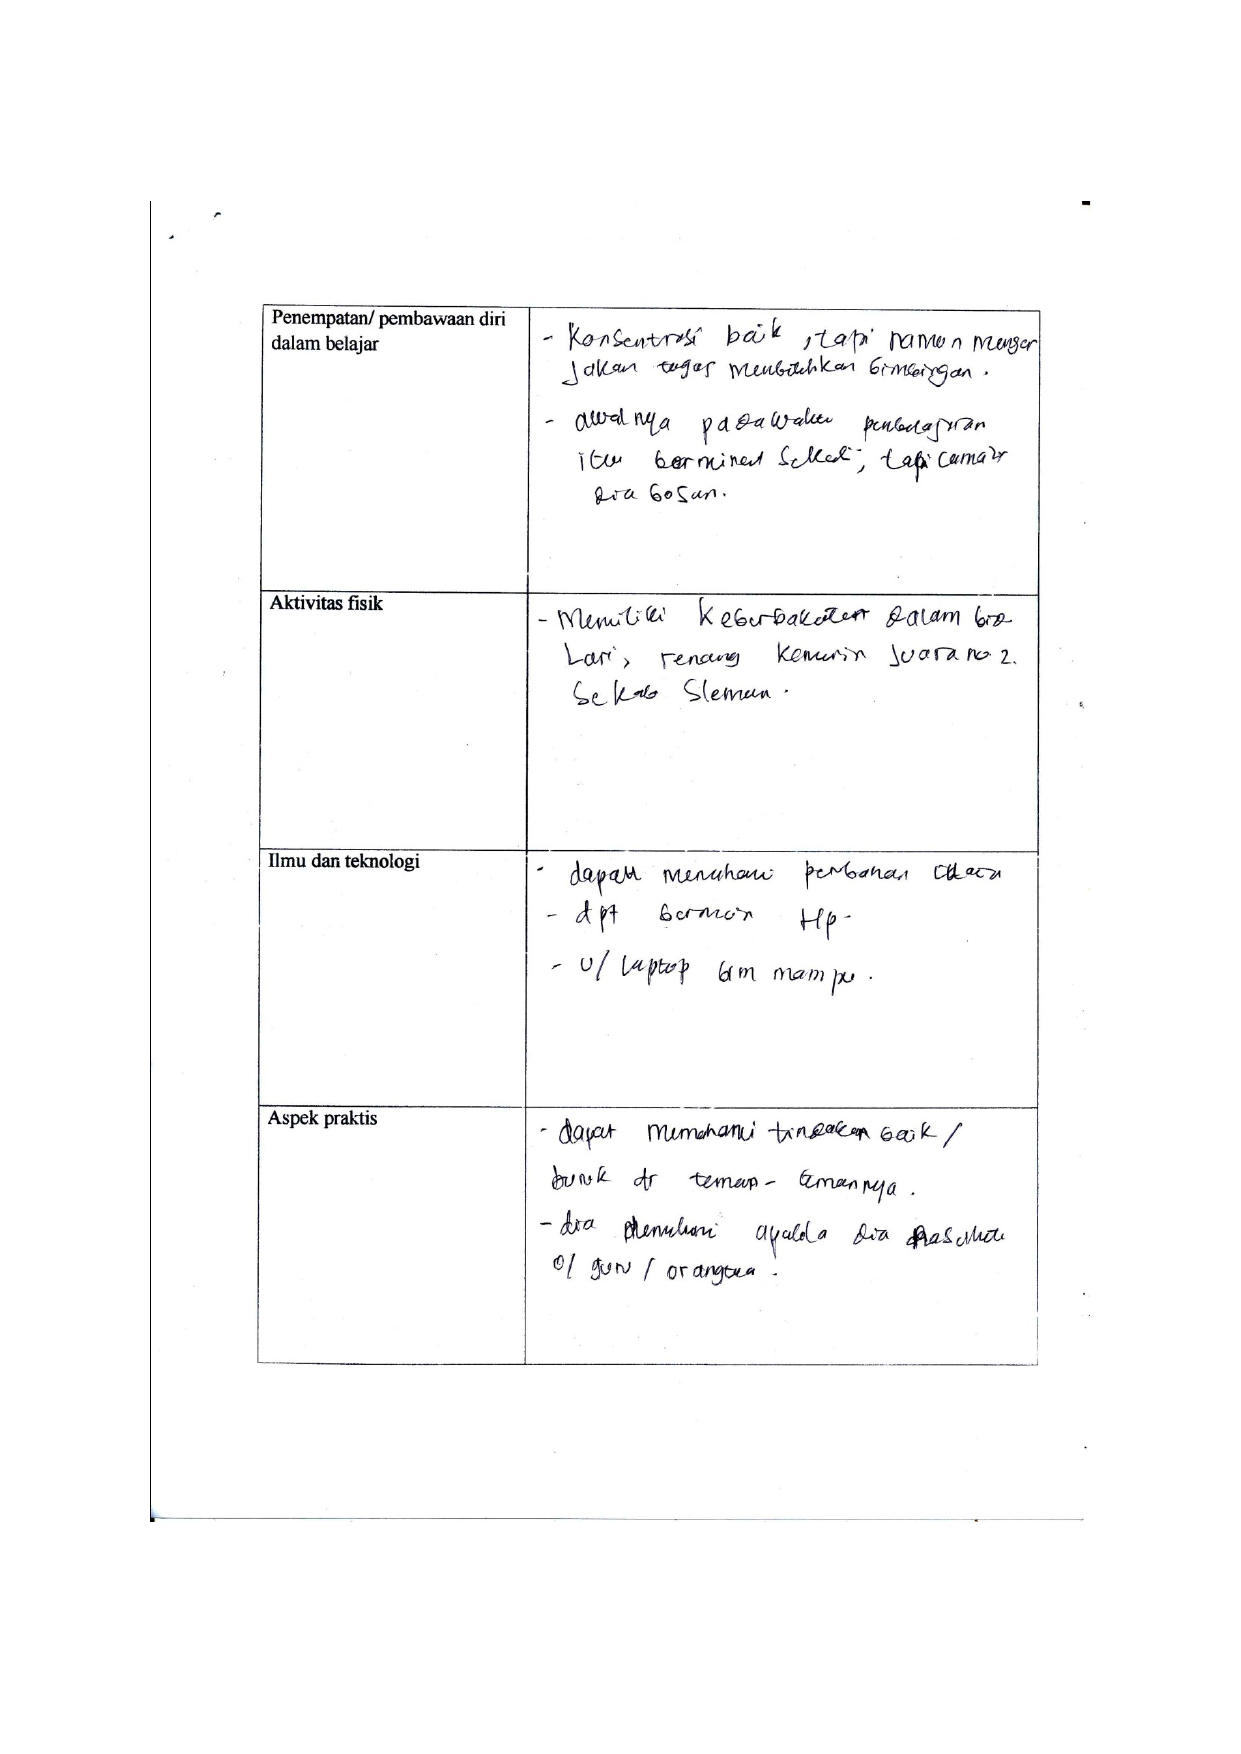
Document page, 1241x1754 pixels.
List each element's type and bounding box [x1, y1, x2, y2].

picture [150, 201, 1091, 1522]
